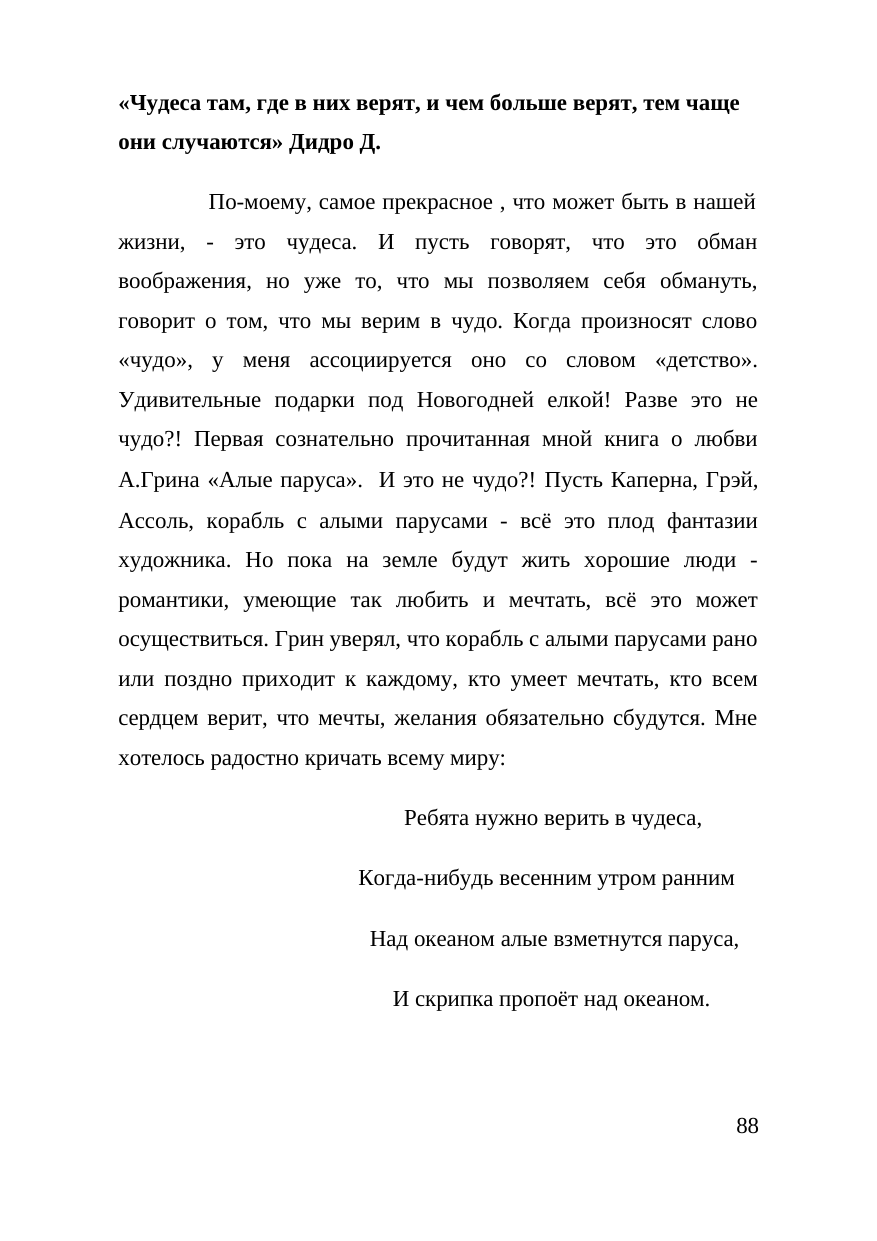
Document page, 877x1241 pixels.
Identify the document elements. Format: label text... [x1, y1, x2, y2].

text Над океаном алые взметнутся паруса, [118, 924, 759, 951]
text Когда-нибудь весенним утром ранним [118, 864, 759, 891]
text И скрипка пропоёт над океаном. [118, 985, 759, 1011]
text «Чудеса там, где в них верят, и чем больше верят, тем чаще они случаются» Дидро Д. [118, 89, 759, 154]
text Ребята нужно верить в чудеса, [118, 804, 759, 830]
text По-моему, самое прекрасное , что может быть в нашей жизни, - это чудеса. И пусть говорят, что это обман воображения, но уже то, что мы позволяем себя обмануть, говорит о том, что мы верим в чудо. Когда произносят слово «чудо», у меня ассоциируется оно со словом «детство». Удивительные подарки под Новогодней елкой! Разве это не чудо?! Первая сознательно прочитанная мной книга о любви А.Грина «Алые паруса». И это не чудо?! Пусть Каперна, Грэй, Ассоль, корабль с алыми парусами - всё это плод фантазии художника. Но пока на земле будут жить хорошие люди - романтики, умеющие так любить и мечтать, всё это может осуществиться. Грин уверял, что корабль с алыми парусами рано или поздно приходит к каждому, кто умеет мечтать, кто всем сердцем верит, что мечты, желания обязательно сбудутся. Мне хотелось радостно кричать всему миру: [118, 188, 759, 770]
